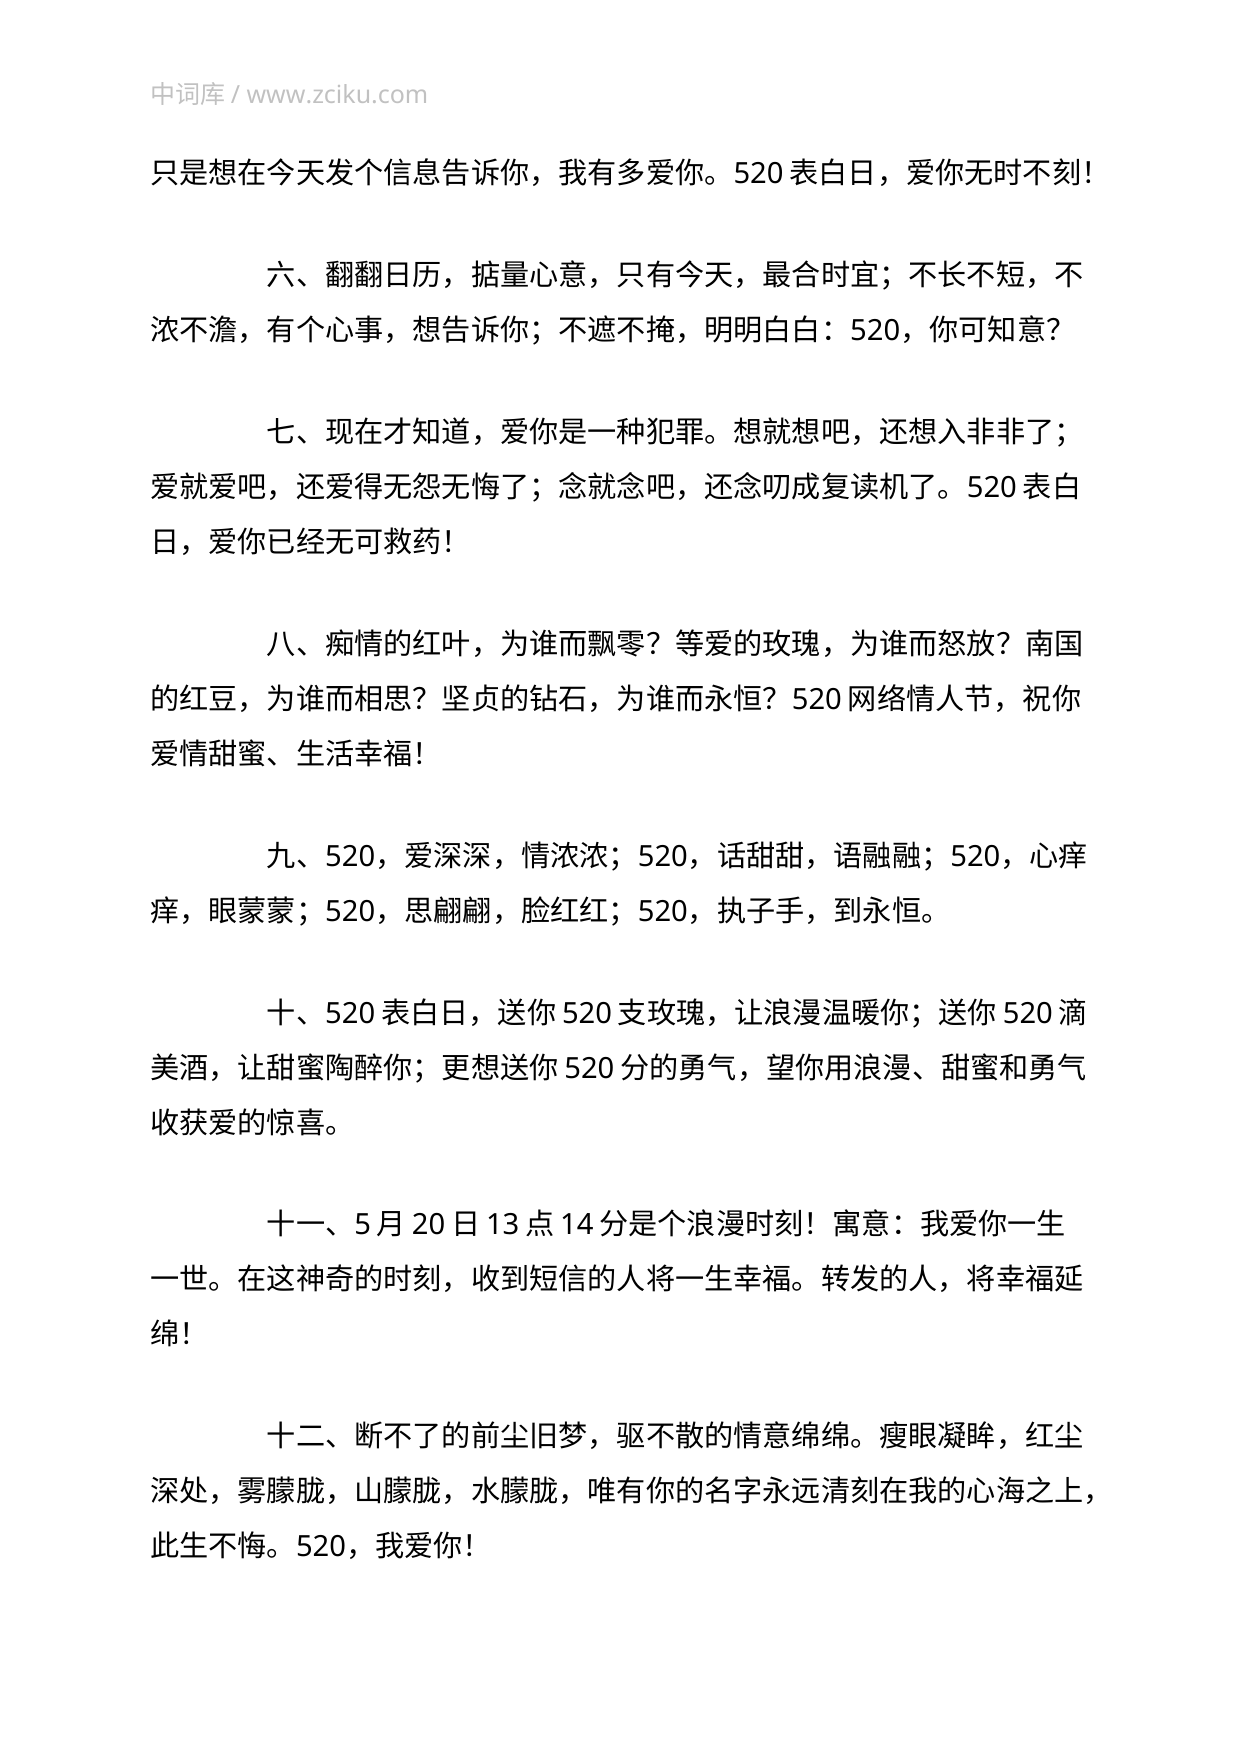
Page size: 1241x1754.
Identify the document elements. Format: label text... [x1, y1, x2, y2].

text 九、520，爱深深，情浓浓；520，话甜甜，语融融；520，心痒痒，眼蒙蒙；520，思翩翩，脸红红；520，执子手，到永恒。 [150, 832, 1090, 929]
text 十、520表白日，送你520支玫瑰，让浪漫温暖你；送你520滴美酒，让甜蜜陶醉你；更想送你520分的勇气，望你用浪漫、甜蜜和勇气收获爱的惊喜。 [150, 989, 1090, 1141]
text 八、痴情的红叶，为谁而飘零？等爱的玫瑰，为谁而怒放？南国的红豆，为谁而相思？坚贞的钻石，为谁而永恒？520网络情人节，祝你爱情甜蜜、生活幸福！ [150, 621, 1090, 773]
text 七、现在才知道，爱你是一种犯罪。想就想吧，还想入非非了；爱就爱吧，还爱得无怨无悔了；念就念吧，还念叨成复读机了。520表白日，爱你已经无可救药！ [150, 409, 1090, 561]
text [150, 150, 1090, 192]
text 十二、断不了的前尘旧梦，驱不散的情意绵绵。瘦眼凝眸，红尘深处，雾朦胧，山朦胧，水朦胧，唯有你的名字永远清刻在我的心海之上，此生不悔。520，我爱你！ [150, 1413, 1090, 1565]
text 十一、5月20日13点14分是个浪漫时刻！寓意：我爱你一生一世。在这神奇的时刻，收到短信的人将一生幸福。转发的人，将幸福延绵！ [150, 1201, 1090, 1353]
text 六、翻翻日历，掂量心意，只有今天，最合时宜；不长不短，不浓不澹，有个心事，想告诉你；不遮不掩，明明白白：520，你可知意？ [150, 252, 1090, 349]
